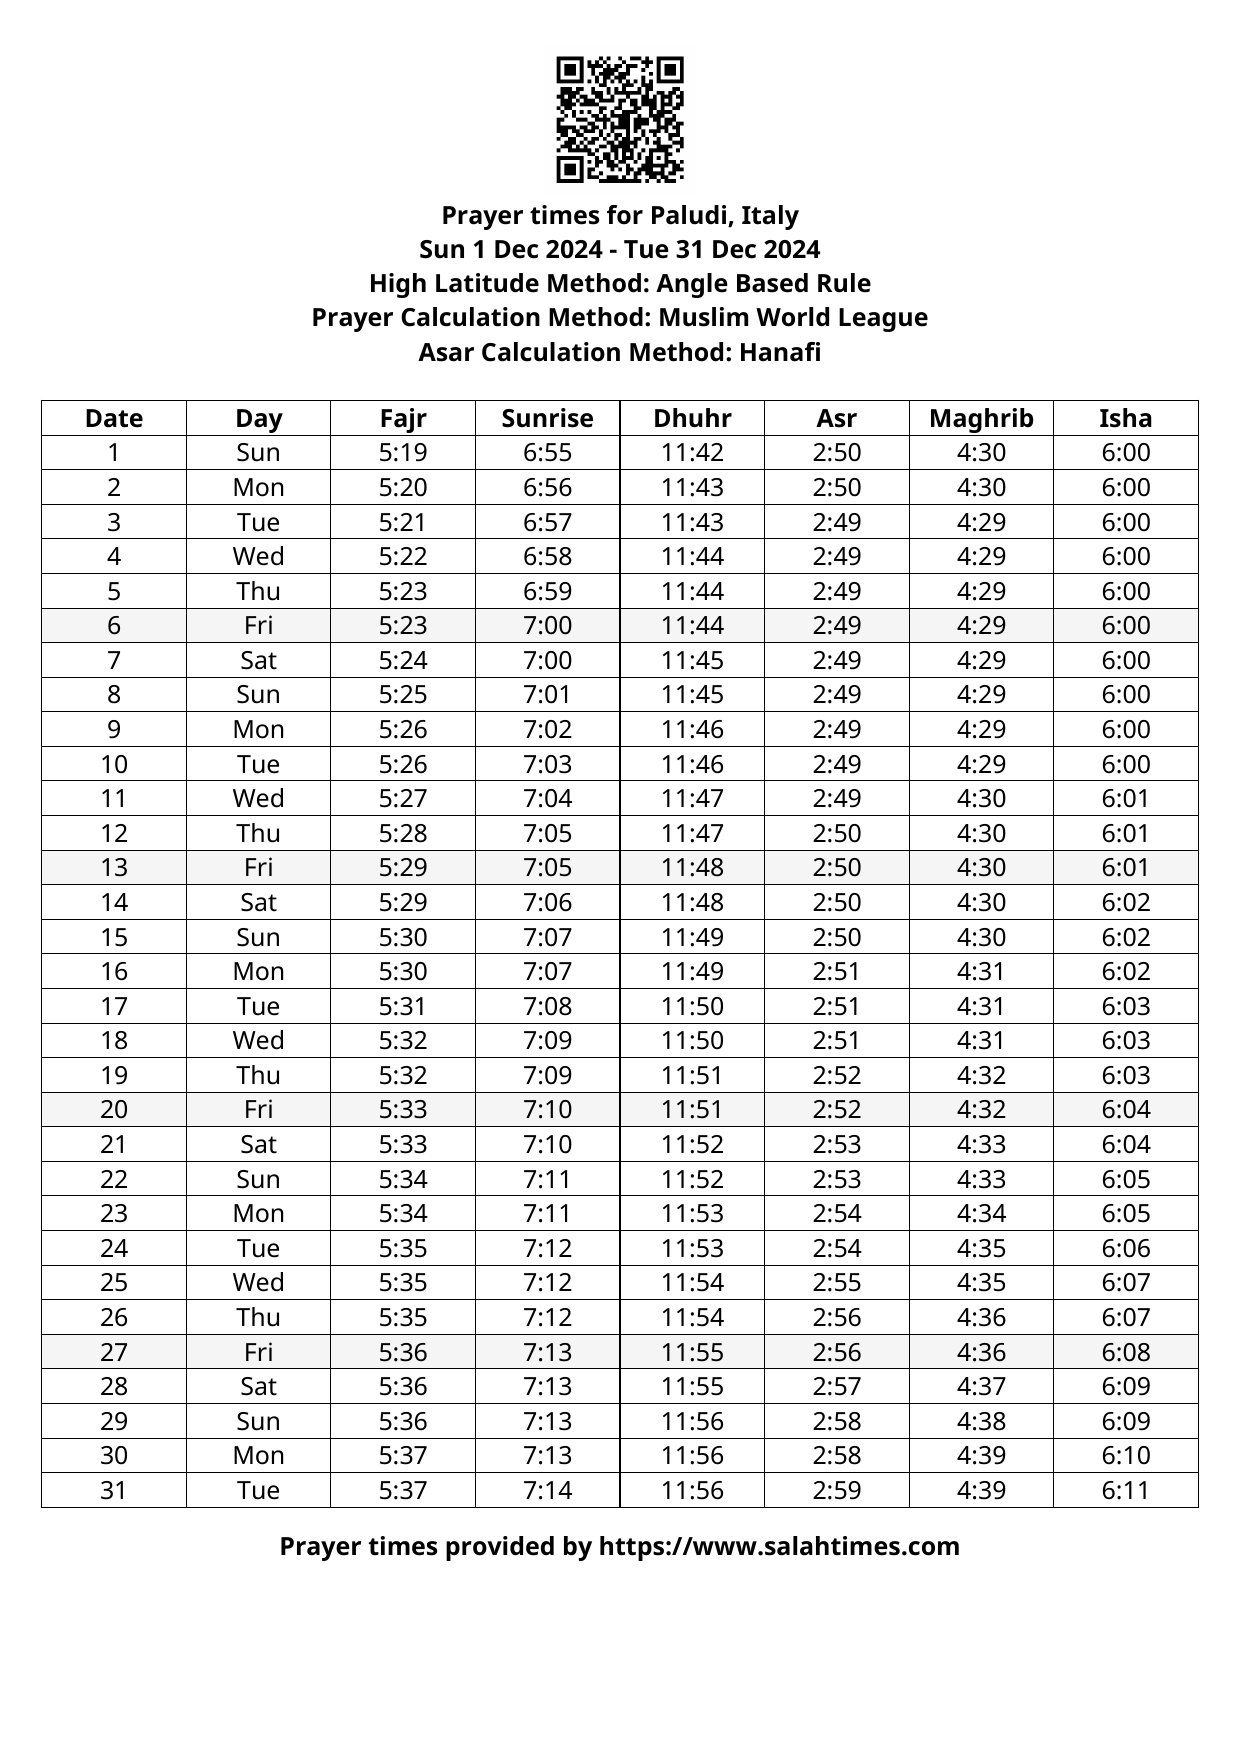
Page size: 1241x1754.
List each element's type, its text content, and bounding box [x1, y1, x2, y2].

table_cell 11:46 [621, 712, 764, 746]
table_cell 4:36 [910, 1300, 1053, 1334]
table_cell 7:08 [476, 989, 619, 1022]
table_cell 6:02 [1054, 954, 1198, 988]
table_cell 2:49 [765, 539, 909, 573]
table_cell 4:29 [910, 505, 1053, 538]
table_cell 7:11 [476, 1162, 619, 1195]
table_cell 2:49 [765, 712, 909, 746]
table_cell 4:31 [910, 954, 1053, 988]
table_cell 2:52 [765, 1058, 909, 1092]
table_cell 4:29 [910, 712, 1053, 746]
table_cell Mon [187, 1439, 330, 1472]
text Prayer Calculation Method: Muslim World League [42, 300, 1198, 334]
table_cell 7:07 [476, 954, 619, 988]
table_cell 11:55 [621, 1369, 764, 1403]
table_cell 4:39 [910, 1473, 1053, 1507]
table_cell 2:56 [765, 1335, 909, 1368]
table_cell 7:04 [476, 781, 619, 815]
table_cell 5:23 [331, 609, 475, 642]
table_cell 5:37 [331, 1439, 475, 1472]
table_cell 7:09 [476, 1058, 619, 1092]
table_header Dhuhr [621, 401, 764, 434]
table_cell 2:53 [765, 1127, 909, 1161]
text High Latitude Method: Angle Based Rule [42, 266, 1198, 300]
table_cell 7:01 [476, 678, 619, 711]
table_cell 15 [42, 920, 186, 953]
table_cell 2:52 [765, 1093, 909, 1126]
table_header Isha [1054, 401, 1198, 434]
table_cell 30 [42, 1439, 186, 1472]
table_cell 2:50 [765, 816, 909, 849]
table_cell 5:36 [331, 1369, 475, 1403]
table_cell 7:12 [476, 1300, 619, 1334]
table_cell 6:00 [1054, 643, 1198, 677]
table_cell 5:33 [331, 1093, 475, 1126]
text Prayer times provided by https://www.salahtimes.com [42, 1528, 1198, 1563]
table_cell 7:03 [476, 747, 619, 780]
table_cell 19 [42, 1058, 186, 1092]
table_cell 7:06 [476, 885, 619, 919]
table_cell 6:06 [1054, 1231, 1198, 1264]
table_cell 7:13 [476, 1335, 619, 1368]
table_cell Sun [187, 1404, 330, 1437]
table_cell 11:50 [621, 1024, 764, 1057]
table_cell 7 [42, 643, 186, 677]
table_header Fajr [331, 401, 475, 434]
table_cell 4:34 [910, 1196, 1053, 1230]
table_cell 5:28 [331, 816, 475, 849]
table_cell 6:01 [1054, 851, 1198, 884]
table_cell 6:56 [476, 470, 619, 504]
table_cell 11:54 [621, 1300, 764, 1334]
table_cell Tue [187, 1231, 330, 1264]
table_cell 5:34 [331, 1196, 475, 1230]
table_cell 2:53 [765, 1162, 909, 1195]
table_cell 13 [42, 851, 186, 884]
table_cell 11:56 [621, 1404, 764, 1437]
table_cell 4:29 [910, 539, 1053, 573]
table_cell 4:29 [910, 747, 1053, 780]
table_cell Fri [187, 851, 330, 884]
table_cell 6:00 [1054, 712, 1198, 746]
table_cell 23 [42, 1196, 186, 1230]
table_cell 11:56 [621, 1473, 764, 1507]
table_cell 5:26 [331, 712, 475, 746]
table_cell 2:49 [765, 678, 909, 711]
table_cell 6:00 [1054, 747, 1198, 780]
table_cell 27 [42, 1335, 186, 1368]
table_cell 18 [42, 1024, 186, 1057]
table_cell Tue [187, 989, 330, 1022]
table_cell 2 [42, 470, 186, 504]
table_cell 5:37 [331, 1473, 475, 1507]
table_cell 11:51 [621, 1058, 764, 1092]
table_cell 11:43 [621, 470, 764, 504]
table_cell 6:03 [1054, 1058, 1198, 1092]
table_cell 4:29 [910, 678, 1053, 711]
table_cell 24 [42, 1231, 186, 1264]
table_cell 6:05 [1054, 1162, 1198, 1195]
table_cell 4:30 [910, 920, 1053, 953]
table_cell 5:32 [331, 1024, 475, 1057]
table_cell 6:57 [476, 505, 619, 538]
table_cell 7:07 [476, 920, 619, 953]
table_cell Mon [187, 470, 330, 504]
table_cell 5:26 [331, 747, 475, 780]
table_cell 7:12 [476, 1266, 619, 1299]
table_cell 6:00 [1054, 470, 1198, 504]
table_cell 5:24 [331, 643, 475, 677]
table_cell 5:36 [331, 1335, 475, 1368]
table_cell 6:11 [1054, 1473, 1198, 1507]
table_cell 5:31 [331, 989, 475, 1022]
table_cell Tue [187, 1473, 330, 1507]
table_cell 11:43 [621, 505, 764, 538]
table_cell Wed [187, 781, 330, 815]
table_cell 6:00 [1054, 505, 1198, 538]
table_cell 11:44 [621, 539, 764, 573]
table_cell 5:22 [331, 539, 475, 573]
table_cell 4:29 [910, 609, 1053, 642]
table_cell 4:37 [910, 1369, 1053, 1403]
table_cell 25 [42, 1266, 186, 1299]
table_cell 9 [42, 712, 186, 746]
table_cell 2:50 [765, 885, 909, 919]
table_cell Sun [187, 678, 330, 711]
table_cell 5:36 [331, 1404, 475, 1437]
table_cell 11:44 [621, 609, 764, 642]
table_cell 5:30 [331, 920, 475, 953]
table_cell 2:49 [765, 781, 909, 815]
table_cell 2:49 [765, 609, 909, 642]
table_cell Tue [187, 747, 330, 780]
table_header Sunrise [476, 401, 619, 434]
table_cell 7:09 [476, 1024, 619, 1057]
table_cell Wed [187, 1024, 330, 1057]
table_cell 2:59 [765, 1473, 909, 1507]
table_cell 5:20 [331, 470, 475, 504]
table_header Maghrib [910, 401, 1053, 434]
table_cell 11:42 [621, 436, 764, 469]
table_cell 7:13 [476, 1404, 619, 1437]
table_cell 2:56 [765, 1300, 909, 1334]
table_cell 11:47 [621, 816, 764, 849]
table_cell 4:30 [910, 470, 1053, 504]
text Prayer times for Paludi, Italy [42, 198, 1198, 232]
table_cell 5:32 [331, 1058, 475, 1092]
table_cell 7:13 [476, 1439, 619, 1472]
table_cell Mon [187, 954, 330, 988]
table_cell 7:13 [476, 1369, 619, 1403]
table_cell Mon [187, 712, 330, 746]
table_header Asr [765, 401, 909, 434]
table_cell 7:10 [476, 1127, 619, 1161]
table_cell Fri [187, 1335, 330, 1368]
table_cell 6:01 [1054, 781, 1198, 815]
table_cell 6:59 [476, 574, 619, 607]
table_cell 11:52 [621, 1127, 764, 1161]
table_cell Thu [187, 816, 330, 849]
table_cell 6:02 [1054, 920, 1198, 953]
table_cell 22 [42, 1162, 186, 1195]
table_cell 14 [42, 885, 186, 919]
table_cell Sat [187, 1369, 330, 1403]
table_cell 5:34 [331, 1162, 475, 1195]
table_cell 6:03 [1054, 1024, 1198, 1057]
table_cell 16 [42, 954, 186, 988]
table_cell 11:53 [621, 1196, 764, 1230]
table_cell Sun [187, 920, 330, 953]
table_cell 11:50 [621, 989, 764, 1022]
table_cell 6:03 [1054, 989, 1198, 1022]
table_cell Sat [187, 885, 330, 919]
table_cell 4:32 [910, 1058, 1053, 1092]
table_cell 5:21 [331, 505, 475, 538]
table_cell 7:12 [476, 1231, 619, 1264]
table_cell 2:50 [765, 436, 909, 469]
table_cell Sun [187, 1162, 330, 1195]
table_cell 5:29 [331, 851, 475, 884]
table_cell 5:35 [331, 1231, 475, 1264]
table_cell 29 [42, 1404, 186, 1437]
table_cell 2:50 [765, 920, 909, 953]
table_cell 11:44 [621, 574, 764, 607]
picture [542, 41, 699, 198]
table_cell 6:08 [1054, 1335, 1198, 1368]
table_cell 11:56 [621, 1439, 764, 1472]
table_cell 7:14 [476, 1473, 619, 1507]
table_cell 4:30 [910, 816, 1053, 849]
table_cell 2:49 [765, 643, 909, 677]
table_cell 2:54 [765, 1196, 909, 1230]
table_cell 6:09 [1054, 1369, 1198, 1403]
table_cell 5:27 [331, 781, 475, 815]
table_cell 11 [42, 781, 186, 815]
table_cell Thu [187, 1058, 330, 1092]
table_cell 4:35 [910, 1266, 1053, 1299]
table_cell 4 [42, 539, 186, 573]
table_cell 5:29 [331, 885, 475, 919]
table_cell 7:00 [476, 643, 619, 677]
table_cell 4:30 [910, 781, 1053, 815]
table_cell 4:29 [910, 574, 1053, 607]
table_cell 4:32 [910, 1093, 1053, 1126]
table_cell 4:36 [910, 1335, 1053, 1368]
table_cell 2:49 [765, 505, 909, 538]
table_cell 5 [42, 574, 186, 607]
text Asar Calculation Method: Hanafi [42, 334, 1198, 368]
table_cell 6:00 [1054, 436, 1198, 469]
table_cell 2:51 [765, 989, 909, 1022]
table_cell 11:49 [621, 954, 764, 988]
table_cell Mon [187, 1196, 330, 1230]
table_cell 2:49 [765, 747, 909, 780]
table_cell 11:47 [621, 781, 764, 815]
table_cell Wed [187, 1266, 330, 1299]
table_cell 11:55 [621, 1335, 764, 1368]
table_cell Sun [187, 436, 330, 469]
table_cell 7:11 [476, 1196, 619, 1230]
table_cell 6:07 [1054, 1266, 1198, 1299]
table_cell 6:02 [1054, 885, 1198, 919]
table_header Date [42, 401, 186, 434]
table_cell 4:29 [910, 643, 1053, 677]
table_cell 7:05 [476, 816, 619, 849]
table_cell 11:46 [621, 747, 764, 780]
table_cell 2:55 [765, 1266, 909, 1299]
table_cell 8 [42, 678, 186, 711]
table_cell Thu [187, 1300, 330, 1334]
table_cell 6:00 [1054, 539, 1198, 573]
table_cell 11:48 [621, 851, 764, 884]
table_cell 2:50 [765, 851, 909, 884]
table_cell 2:58 [765, 1439, 909, 1472]
table_header Day [187, 401, 330, 434]
table_cell 6:07 [1054, 1300, 1198, 1334]
table_cell 6:55 [476, 436, 619, 469]
table_cell Sat [187, 643, 330, 677]
table_cell 21 [42, 1127, 186, 1161]
table_cell 17 [42, 989, 186, 1022]
table_cell 4:30 [910, 436, 1053, 469]
table_cell 5:35 [331, 1300, 475, 1334]
table_cell 11:51 [621, 1093, 764, 1126]
table_cell 6:10 [1054, 1439, 1198, 1472]
table_cell 11:52 [621, 1162, 764, 1195]
table_cell 12 [42, 816, 186, 849]
table_cell 2:51 [765, 1024, 909, 1057]
table_cell 6:05 [1054, 1196, 1198, 1230]
table_cell 4:30 [910, 885, 1053, 919]
table_cell 26 [42, 1300, 186, 1334]
table_cell 6:58 [476, 539, 619, 573]
table_cell 2:49 [765, 574, 909, 607]
table_cell 6:00 [1054, 678, 1198, 711]
table_cell Tue [187, 505, 330, 538]
table_cell 2:50 [765, 470, 909, 504]
table_cell 5:25 [331, 678, 475, 711]
table_cell 4:35 [910, 1231, 1053, 1264]
table_cell 2:54 [765, 1231, 909, 1264]
table_cell 5:35 [331, 1266, 475, 1299]
text Sun 1 Dec 2024 - Tue 31 Dec 2024 [42, 232, 1198, 266]
table_cell Sat [187, 1127, 330, 1161]
table_cell 6:01 [1054, 816, 1198, 849]
table_cell Wed [187, 539, 330, 573]
table_cell 4:31 [910, 989, 1053, 1022]
table_cell 6:09 [1054, 1404, 1198, 1437]
table_cell 11:45 [621, 678, 764, 711]
table_cell Fri [187, 1093, 330, 1126]
table_cell 6:04 [1054, 1093, 1198, 1126]
table_cell 1 [42, 436, 186, 469]
table_cell 5:19 [331, 436, 475, 469]
table_cell Fri [187, 609, 330, 642]
table_cell 7:10 [476, 1093, 619, 1126]
table_cell 5:23 [331, 574, 475, 607]
table_cell 4:33 [910, 1162, 1053, 1195]
table_cell 11:53 [621, 1231, 764, 1264]
table_cell 5:30 [331, 954, 475, 988]
table_cell 7:05 [476, 851, 619, 884]
table_cell 6:00 [1054, 574, 1198, 607]
table_cell 7:02 [476, 712, 619, 746]
table_cell 6:00 [1054, 609, 1198, 642]
table_cell 2:51 [765, 954, 909, 988]
table_cell 31 [42, 1473, 186, 1507]
table_cell 11:45 [621, 643, 764, 677]
table_cell 11:54 [621, 1266, 764, 1299]
table_cell 4:38 [910, 1404, 1053, 1437]
table_cell 28 [42, 1369, 186, 1403]
table_cell 6 [42, 609, 186, 642]
table_cell 4:39 [910, 1439, 1053, 1472]
table_cell 11:49 [621, 920, 764, 953]
table_cell 10 [42, 747, 186, 780]
table_cell 20 [42, 1093, 186, 1126]
table_cell 11:48 [621, 885, 764, 919]
table_cell 4:30 [910, 851, 1053, 884]
table_cell 6:04 [1054, 1127, 1198, 1161]
table_cell 7:00 [476, 609, 619, 642]
table_cell 4:33 [910, 1127, 1053, 1161]
table_cell 4:31 [910, 1024, 1053, 1057]
table_cell 2:57 [765, 1369, 909, 1403]
table_cell 5:33 [331, 1127, 475, 1161]
table_cell 2:58 [765, 1404, 909, 1437]
table_cell Thu [187, 574, 330, 607]
table_cell 3 [42, 505, 186, 538]
